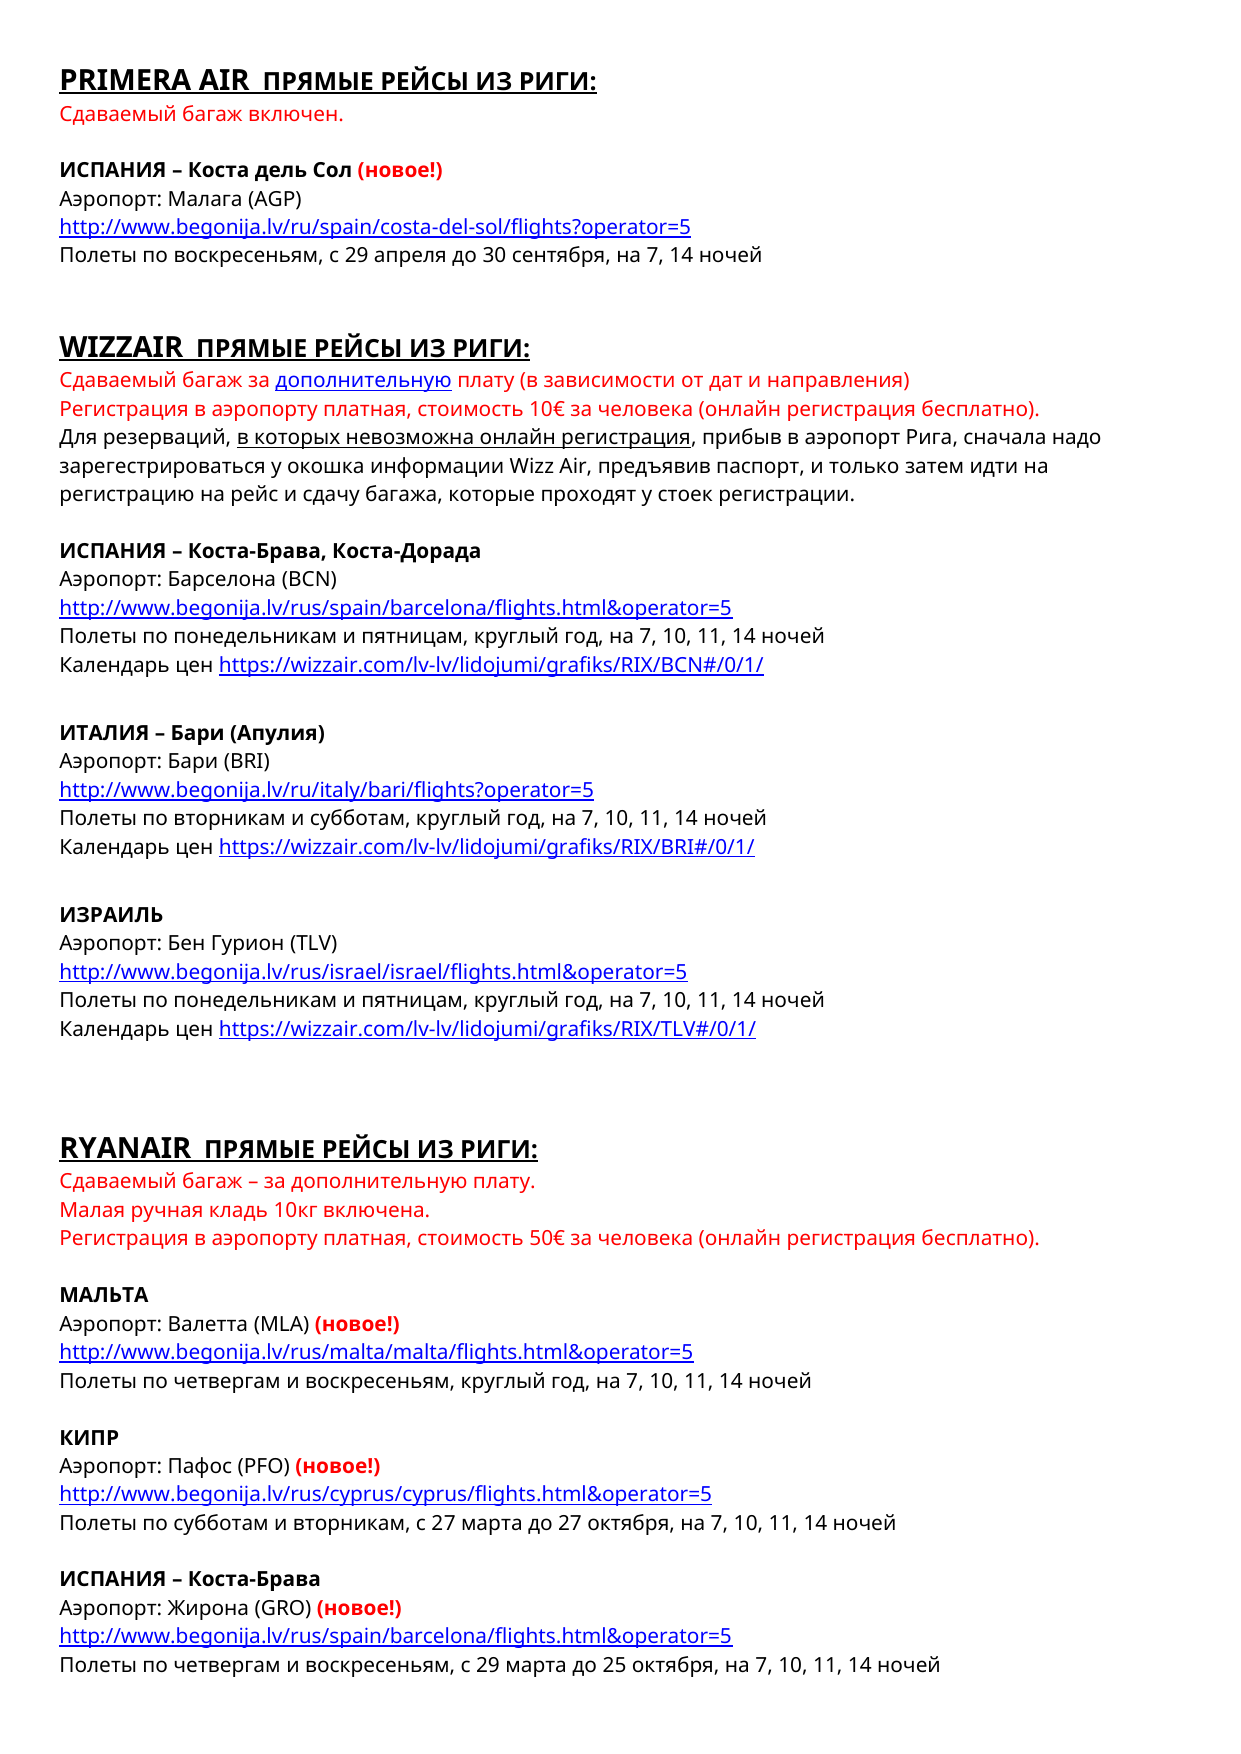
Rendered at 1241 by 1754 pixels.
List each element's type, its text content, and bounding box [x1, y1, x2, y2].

text ИЗРАИЛЬ Аэропорт: Бен Гурион (TLV) [59, 860, 1181, 957]
text Календарь цен https://wizzair.com/lv-lv/lidojumi/grafiks/RIX/TLV#/0/1/ [59, 1014, 1181, 1070]
text Полеты по понедельникам и пятницам, круглый год, на 7, 10, 11, 14 ночей [59, 621, 1181, 650]
text Сдаваемый багаж за дополнительную плату (в зависимости от дат и направления) [59, 366, 1181, 394]
text Полеты по воскресеньям, с 29 апреля до 30 сентября, на 7, 14 ночей [59, 241, 1181, 269]
text Календарь цен https://wizzair.com/lv-lv/lidojumi/grafiks/RIX/BCN#/0/1/ [59, 650, 1181, 678]
text Для резерваций, в которых невозможна онлайн регистрация, прибыв в аэропорт Рига, сначала надо зарегестрироваться у окошка информации Wizz Air, предъявив паспорт, и только затем идти на регистрацию на рейс и сдачу багажа, которые проходят у стоек регистрации. ИСПАНИЯ – Коста-Брава, Коста-Дорада Аэропорт: Барселона (BCN) [59, 422, 1181, 593]
text http://www.begonija.lv/rus/israel/israel/flights.html&operator=5 [59, 957, 1181, 985]
text КИПР Аэропорт: Пафос (PFO) (новое!) [59, 1394, 1181, 1479]
text WIZZAIR ПРЯМЫЕ РЕЙСЫ ИЗ РИГИ: [59, 326, 1181, 366]
text Полеты по субботам и вторникам, с 27 марта до 27 октября, на 7, 10, 11, 14 ночей [59, 1508, 1181, 1564]
text RYANAIR ПРЯМЫЕ РЕЙСЫ ИЗ РИГИ: [59, 1098, 1181, 1167]
text Регистрация в аэропорту платная, стоимость 50€ за человека (онлайн регистрация бесплатно). [59, 1223, 1181, 1252]
text Малая ручная кладь 10кг включена. [59, 1195, 1181, 1223]
text PRIMERA AIR ПРЯМЫЕ РЕЙСЫ ИЗ РИГИ: [59, 59, 1181, 99]
text http://www.begonija.lv/rus/spain/barcelona/flights.html&operator=5 [59, 1621, 1181, 1650]
text Полеты по вторникам и субботам, круглый год, на 7, 10, 11, 14 ночей [59, 803, 1181, 832]
text ИСПАНИЯ – Коста-Брава Аэропорт: Жирона (GRO) (новое!) [59, 1564, 1181, 1621]
text Полеты по четвергам и воскресеньям, с 29 марта до 25 октября, на 7, 10, 11, 14 ночей [59, 1650, 1181, 1678]
text Сдаваемый багаж – за дополнительную плату. [59, 1167, 1181, 1195]
text ИСПАНИЯ – Коста дель Сол (новое!) Аэропорт: Малага (AGP) http://www.begonija.lv/ru/spain/costa-del-sol/flights?operator=5 [59, 155, 1181, 241]
text ИТАЛИЯ – Бари (Апулия) Аэропорт: Бари (BRI) [59, 718, 1181, 775]
text Полеты по понедельникам и пятницам, круглый год, на 7, 10, 11, 14 ночей [59, 985, 1181, 1014]
text Календарь цен https://wizzair.com/lv-lv/lidojumi/grafiks/RIX/BRI#/0/1/ [59, 832, 1181, 860]
text Полеты по четвергам и воскресеньям, круглый год, на 7, 10, 11, 14 ночей [59, 1366, 1181, 1394]
text МАЛЬТА Аэропорт: Валетта (MLA) (новое!) [59, 1280, 1181, 1337]
text Регистрация в аэропорту платная, стоимость 10€ за человека (онлайн регистрация бесплатно). [59, 394, 1181, 422]
text http://www.begonija.lv/ru/italy/bari/flights?operator=5 [59, 775, 1181, 803]
text http://www.begonija.lv/rus/spain/barcelona/flights.html&operator=5 [59, 593, 1181, 621]
text http://www.begonija.lv/rus/cyprus/cyprus/flights.html&operator=5 [59, 1479, 1181, 1508]
text http://www.begonija.lv/rus/malta/malta/flights.html&operator=5 [59, 1337, 1181, 1366]
text Сдаваемый багаж включен. [59, 99, 1181, 155]
